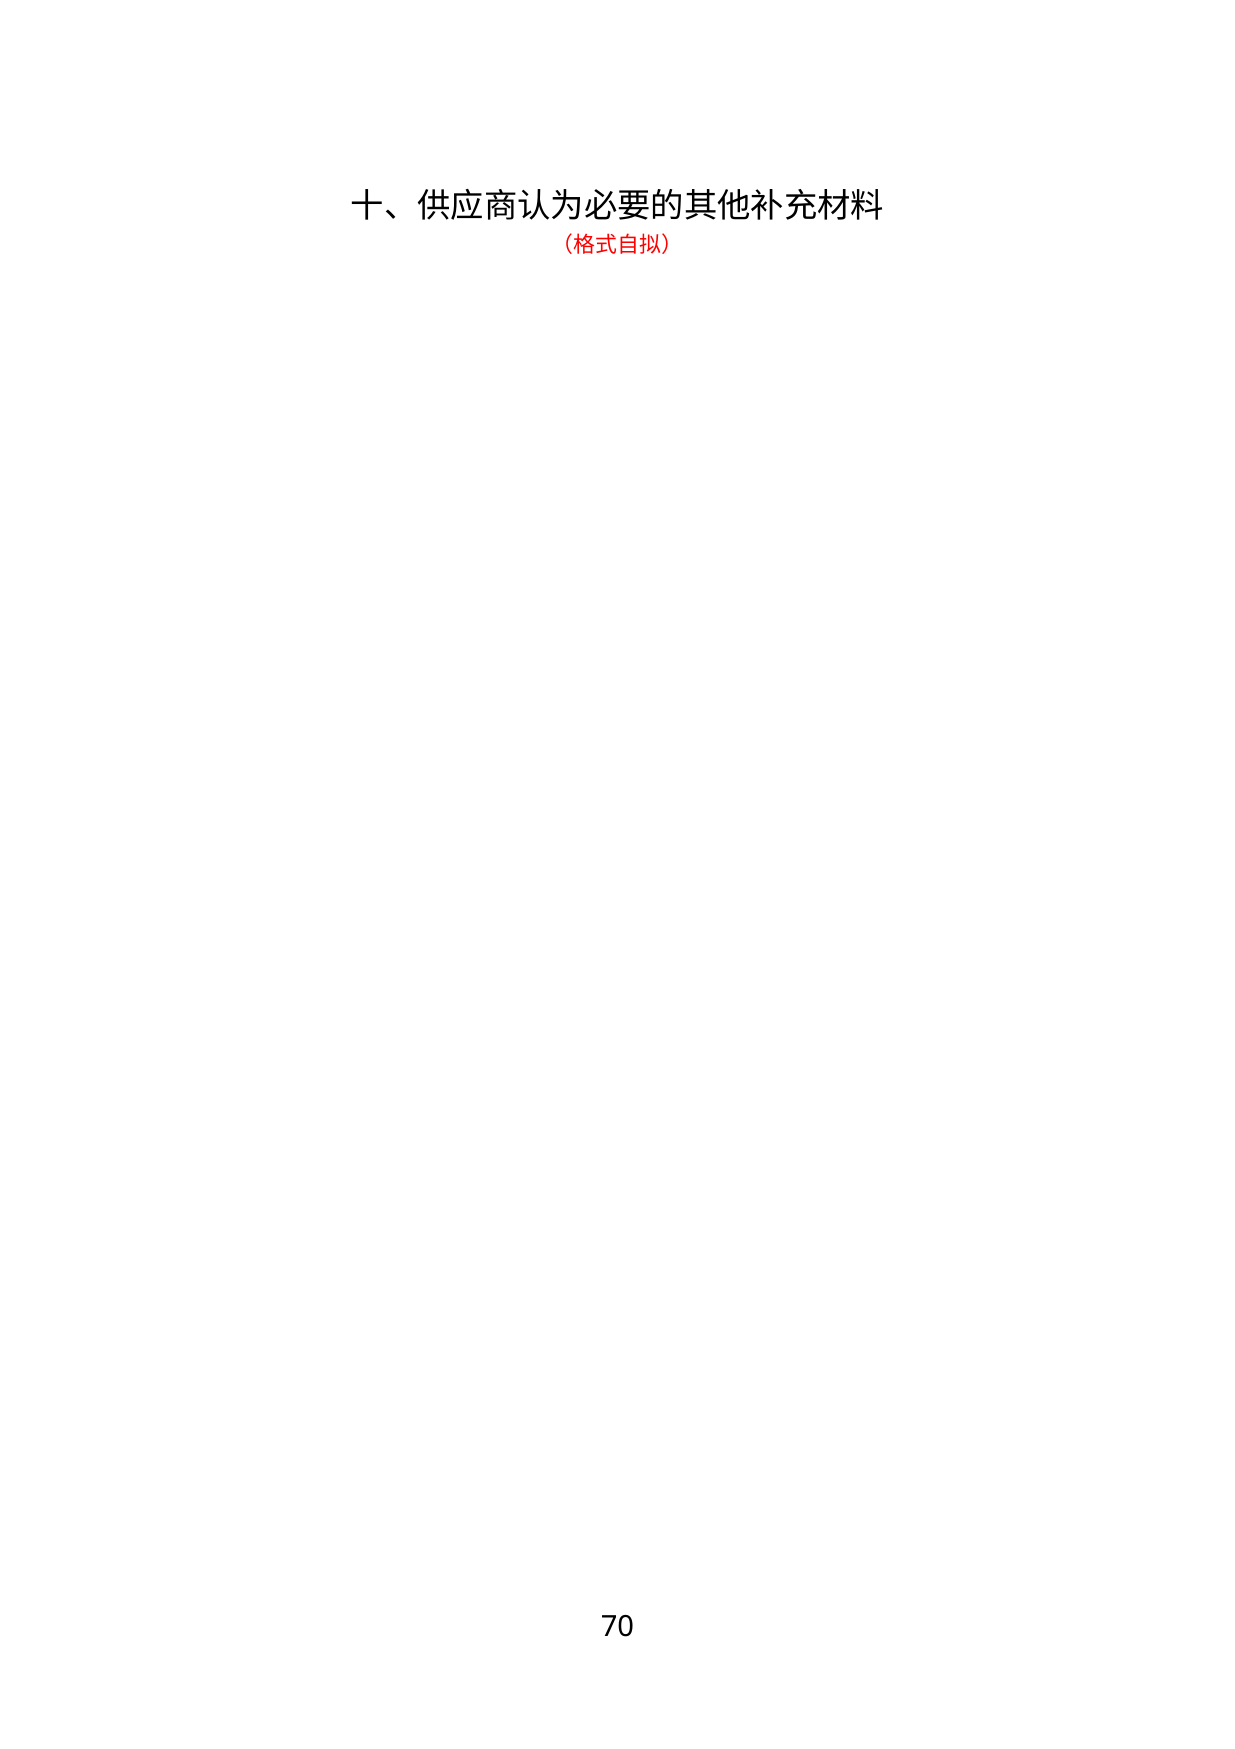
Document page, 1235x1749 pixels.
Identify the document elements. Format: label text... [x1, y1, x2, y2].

text 十、供应商认为必要的其他补充材料 [112, 179, 1122, 227]
text （格式自拟） [112, 227, 1122, 259]
